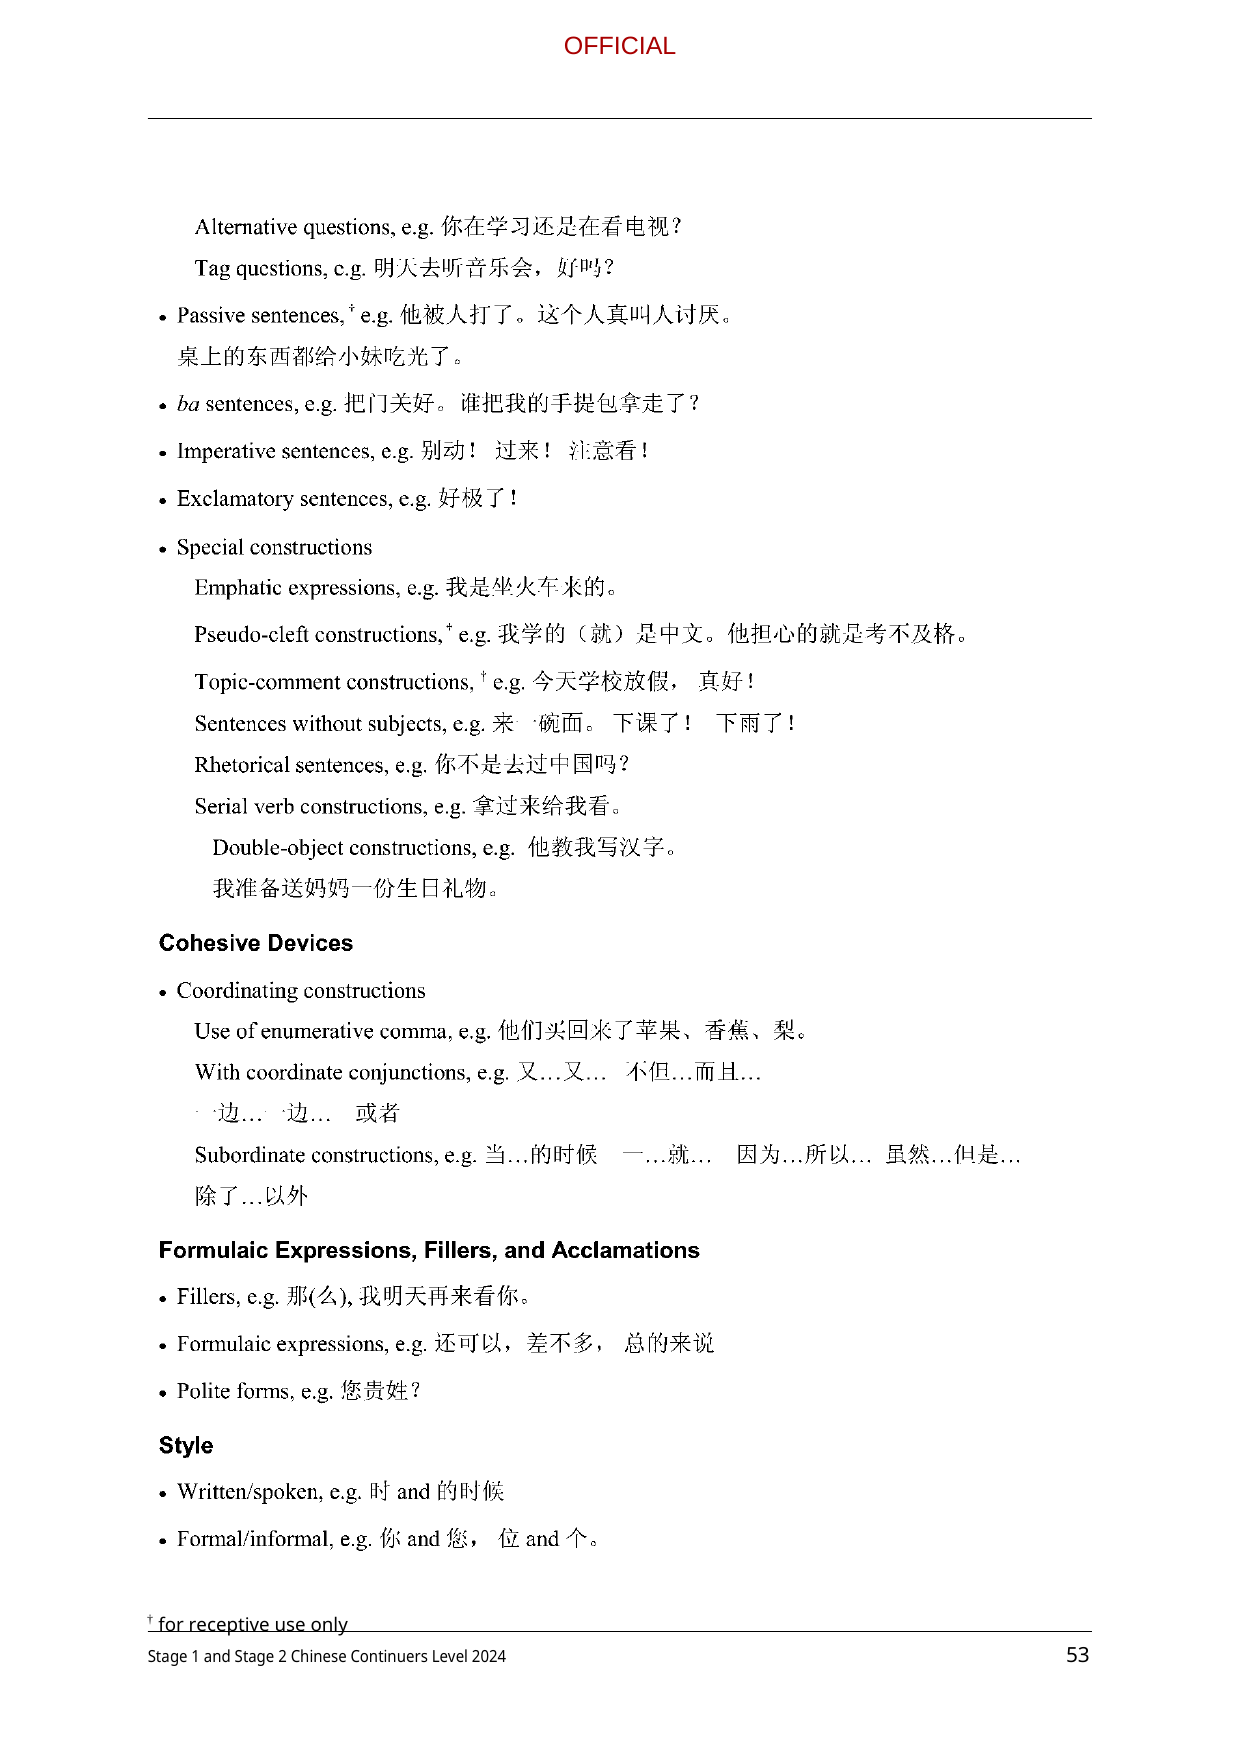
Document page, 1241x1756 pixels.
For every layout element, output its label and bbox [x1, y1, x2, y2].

picture [147, 211, 1034, 1556]
